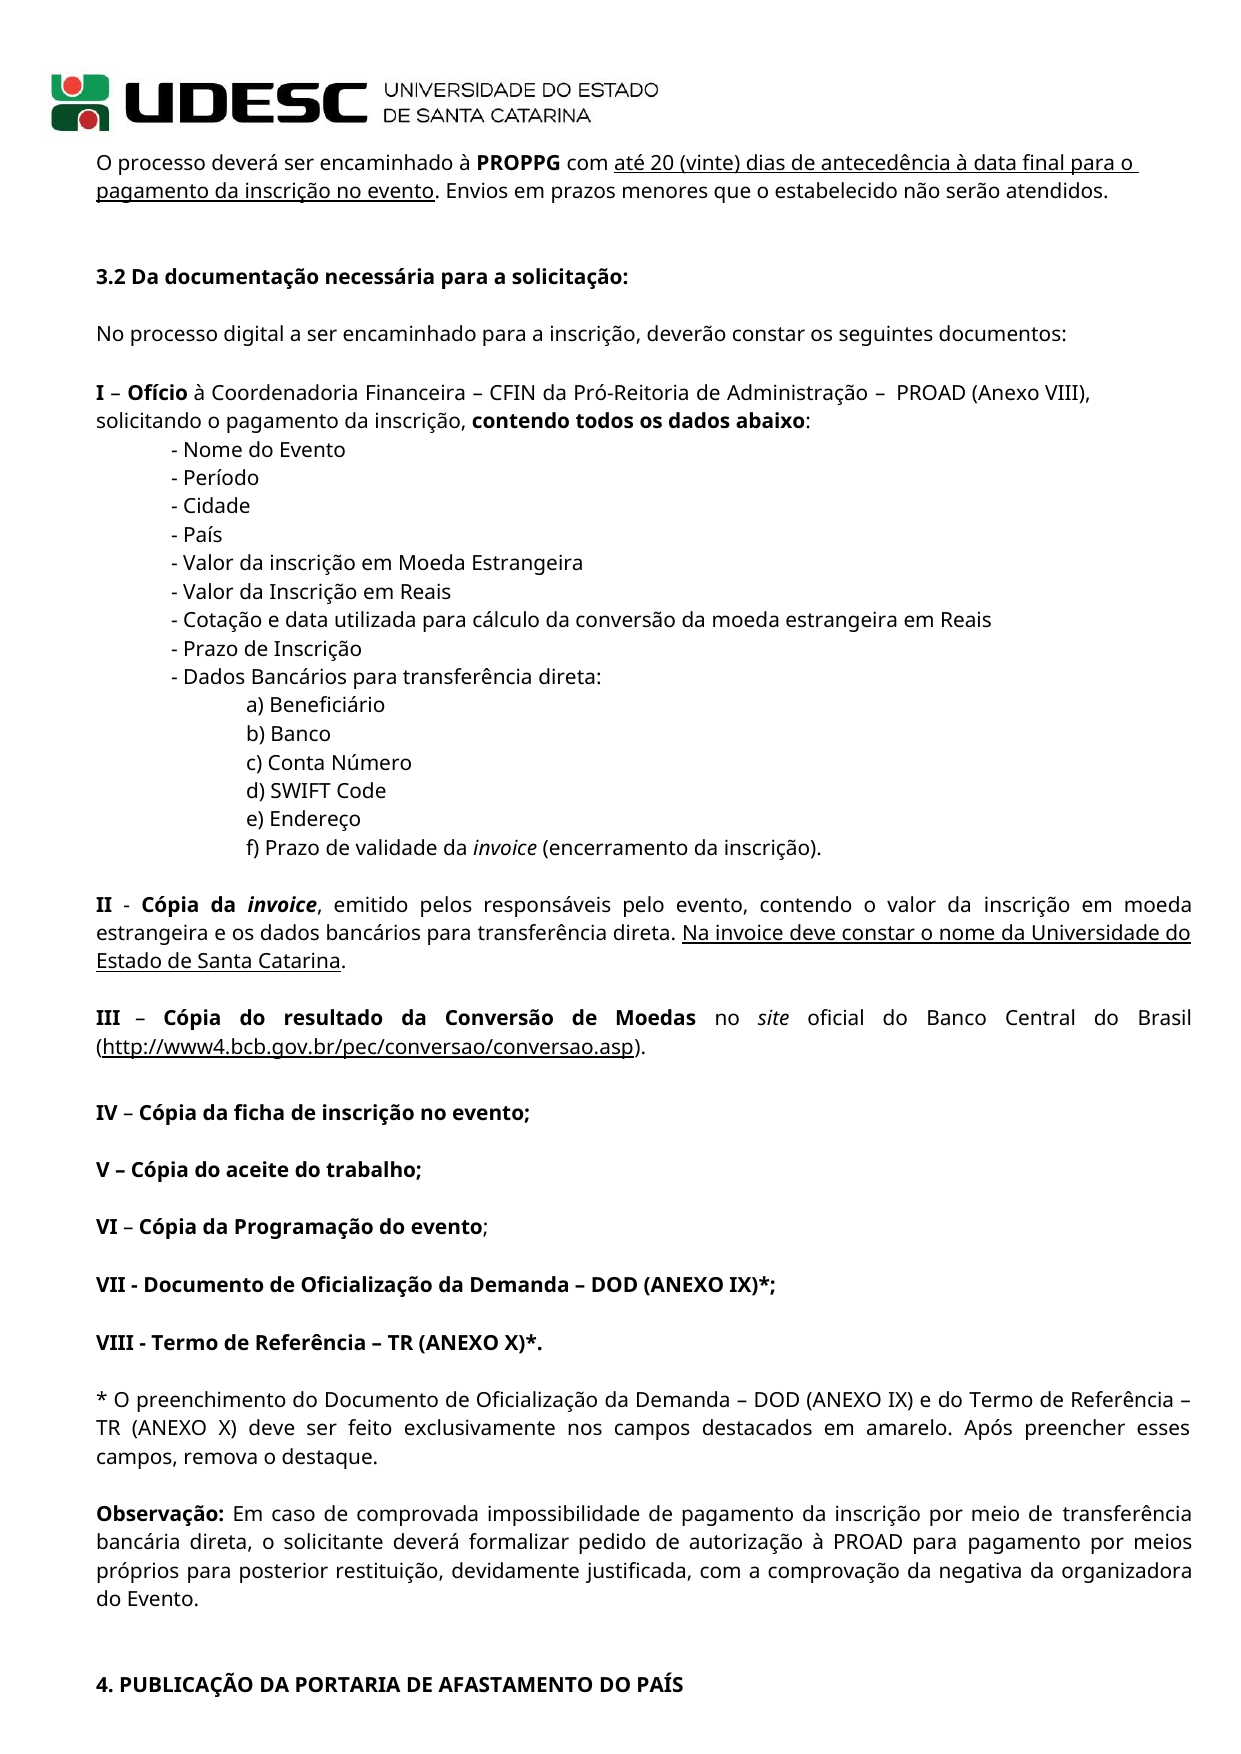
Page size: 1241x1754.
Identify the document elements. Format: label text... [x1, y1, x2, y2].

text VII - Documento de Oficialização da Demanda – DOD (ANEXO IX)*; [96, 1270, 1192, 1298]
subtitle 4. PUBLICAÇÃO DA PORTARIA DE AFASTAMENTO DO PAÍS [96, 1670, 1192, 1698]
list c) Conta Número [246, 748, 1192, 776]
list - Cotação e data utilizada para cálculo da conversão da moeda estrangeira em Reais [171, 605, 1192, 634]
list - Prazo de Inscrição [171, 634, 1192, 662]
list II - Cópia da invoice, emitido pelos responsáveis pelo evento, contendo o valor da inscrição em moeda estrangeira e os dados bancários para transferência direta. Na invoice deve constar o nome da Universidade do Estado de Santa Catarina. [96, 890, 1192, 975]
list - País [171, 520, 1192, 548]
text a) Beneficiário [246, 691, 1192, 719]
list d) SWIFT Code [246, 776, 1192, 804]
list III – Cópia do resultado da Conversão de Moedas no site oficial do Banco Central do Brasil (http://www4.bcb.gov.br/pec/conversao/conversao.asp). [96, 1003, 1192, 1060]
list - Dados Bancários para transferência direta: [171, 662, 1192, 691]
list f) Prazo de validade da invoice (encerramento da inscrição). [246, 833, 1192, 861]
list - Nome do Evento [171, 435, 1192, 463]
text I – Ofício à Coordenadoria Financeira – CFIN da Pró-Reitoria de Administração – PROAD (Anexo VIII), solicitando o pagamento da inscrição, contendo todos os dados abaixo: [96, 378, 1192, 435]
list - Valor da inscrição em Moeda Estrangeira [171, 548, 1192, 577]
text * O preenchimento do Documento de Oficialização da Demanda – DOD (ANEXO IX) e do Termo de Referência – TR (ANEXO X) deve ser feito exclusivamente nos campos destacados em amarelo. Após preencher esses campos, remova o destaque. [96, 1385, 1192, 1470]
list V – Cópia do aceite do trabalho; [96, 1155, 1192, 1184]
list - Período [171, 463, 1192, 492]
subtitle VI – Cópia da Programação do evento; [96, 1212, 1192, 1241]
list - Valor da Inscrição em Reais [171, 577, 1192, 605]
text O processo deverá ser encaminhado à PROPPG com até 20 (vinte) dias de antecedência à data final para o pagamento da inscrição no evento. Envios em prazos menores que o estabelecido não serão atendidos. [96, 148, 1192, 204]
list e) Endereço [246, 804, 1192, 833]
text b) Banco [246, 719, 1192, 747]
picture [42, 65, 661, 139]
text No processo digital a ser encaminhado para a inscrição, deverão constar os seguintes documentos: [96, 319, 1192, 348]
list - Cidade [171, 492, 1192, 520]
subtitle IV – Cópia da ficha de inscrição no evento; [96, 1098, 1192, 1127]
text 3.2 Da documentação necessária para a solicitação: [96, 262, 1192, 291]
text Observação: Em caso de comprovada impossibilidade de pagamento da inscrição por meio de transferência bancária direta, o solicitante deverá formalizar pedido de autorização à PROAD para pagamento por meios próprios para posterior restituição, devidamente justificada, com a comprovação da negativa da organizadora do Evento. [96, 1499, 1192, 1613]
text VIII - Termo de Referência – TR (ANEXO X)*. [96, 1328, 1192, 1357]
